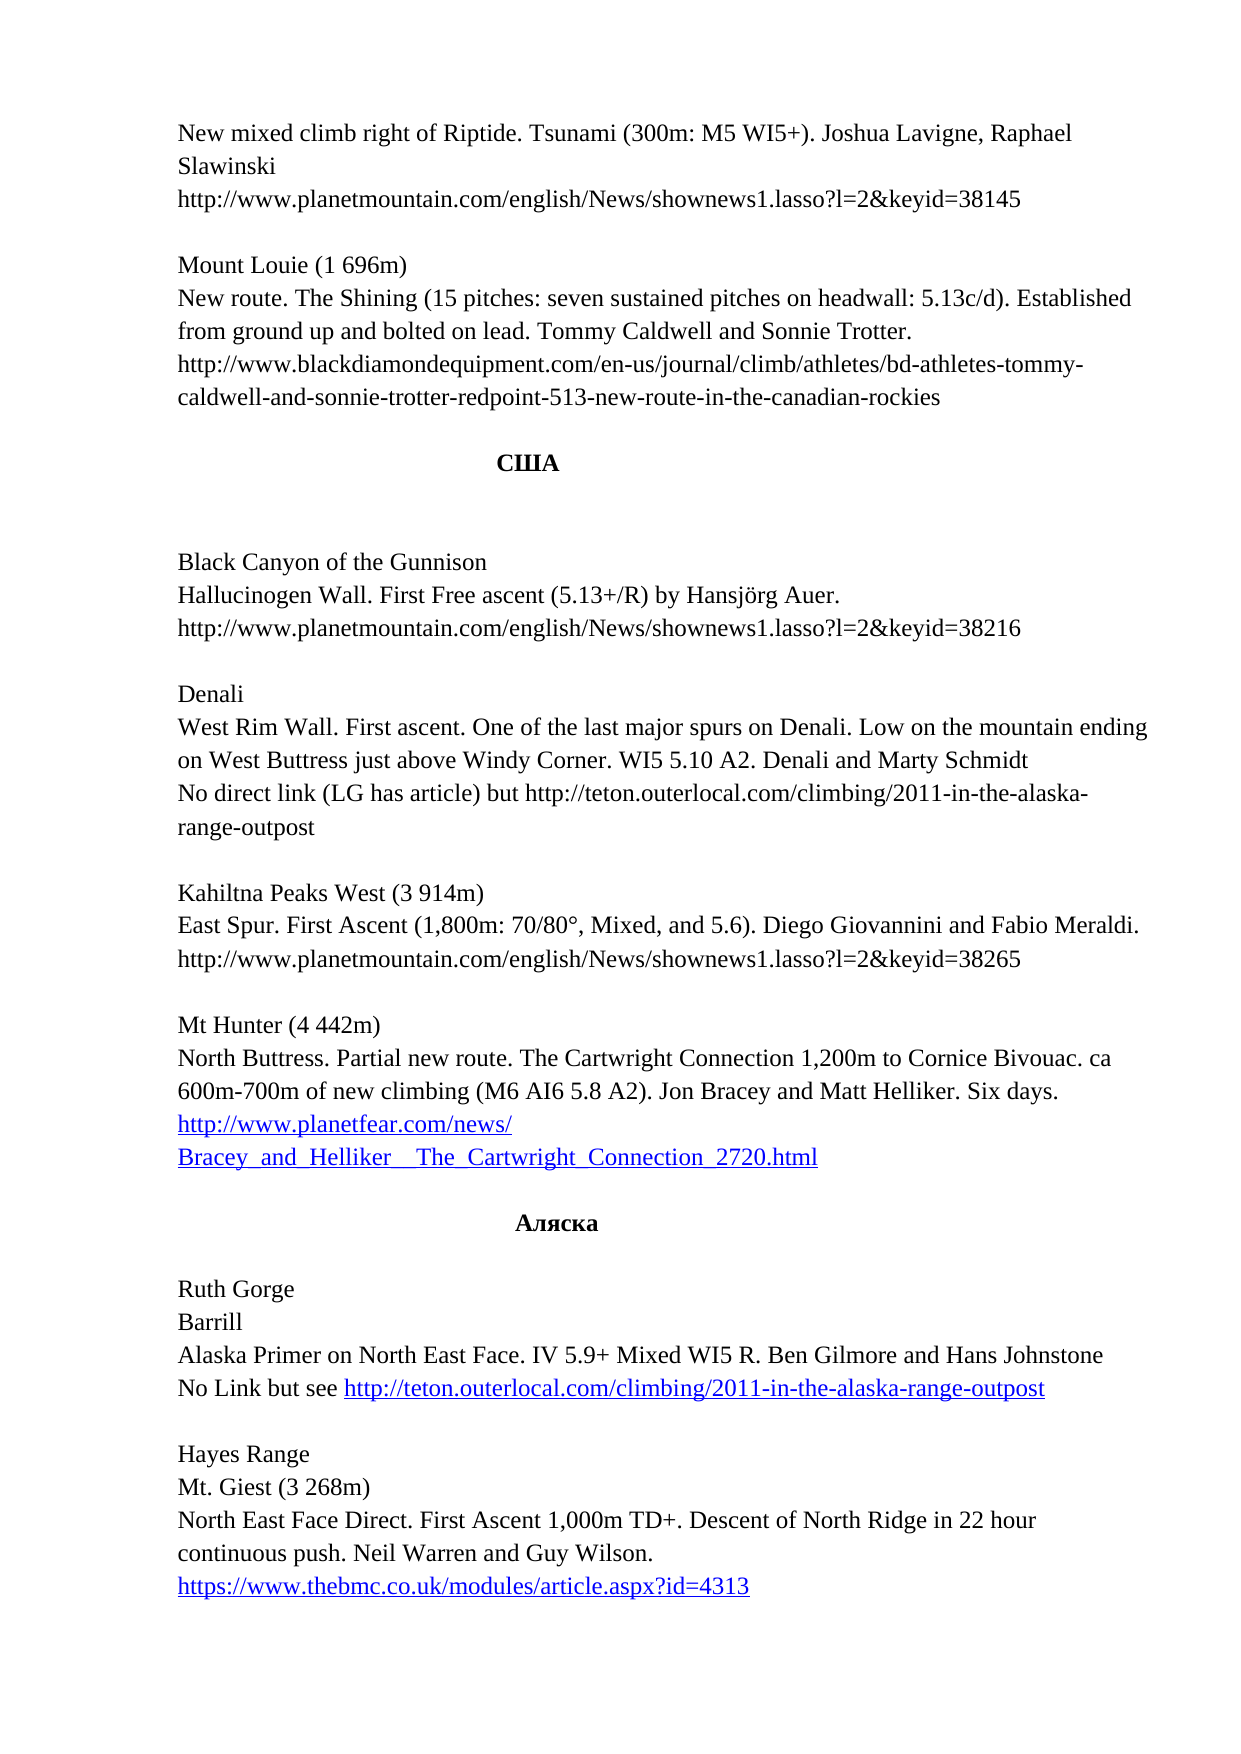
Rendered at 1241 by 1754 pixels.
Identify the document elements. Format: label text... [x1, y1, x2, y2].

text North East Face Direct. First Ascent 1,000m TD+. Descent of North Ridge in 22 hour continuous push. Neil Warren and Guy Wilson. [177, 1505, 1152, 1567]
text Hallucinogen Wall. First Free ascent (5.13+/R) by Hansjörg Auer. [177, 580, 1152, 609]
text Alaska Primer on North East Face. IV 5.9+ Mixed WI5 R. Ben Gilmore and Hans Johnstone [177, 1340, 1152, 1369]
text Black Canyon of the Gunnison [177, 547, 1152, 576]
text Ruth Gorge [177, 1274, 1152, 1303]
text http://www.planetmountain.com/english/News/shownews1.lasso?l=2&keyid=38265 [177, 944, 1152, 972]
text Mt Hunter (4 442m) [177, 1010, 1152, 1038]
text http://www.planetfear.com/news/Bracey_and_Helliker__The_Cartwright_Connection_2720.html [177, 1109, 1152, 1171]
text США [177, 448, 1152, 477]
text North Buttress. Partial new route. The Cartwright Connection 1,200m to Cornice Bivouac. ca 600m-700m of new climbing (M6 AI6 5.8 A2). Jon Bracey and Matt Helliker. Six days. [177, 1043, 1152, 1104]
text http://www.planetmountain.com/english/News/shownews1.lasso?l=2&keyid=38216 [177, 613, 1152, 642]
text West Rim Wall. First ascent. One of the last major spurs on Denali. Low on the mountain ending on West Buttress just above Windy Corner. WI5 5.10 A2. Denali and Marty Schmidt [177, 712, 1152, 774]
text No direct link (LG has article) but http://teton.outerlocal.com/climbing/2011-in-the-alaska-range-outpost [177, 778, 1152, 840]
text Mount Louie (1 696m) [177, 250, 1152, 279]
text http://www.planetmountain.com/english/News/shownews1.lasso?l=2&keyid=38145 [177, 184, 1152, 213]
text Hayes Range [177, 1439, 1152, 1468]
text Denali [177, 679, 1152, 708]
text http://www.blackdiamondequipment.com/en-us/journal/climb/athletes/bd-athletes-tommy-caldwell-and-sonnie-trotter-redpoint-513-new-route-in-the-canadian-rockies [177, 349, 1152, 411]
text New route. The Shining (15 pitches: seven sustained pitches on headwall: 5.13c/d). Established from ground up and bolted on lead. Tommy Caldwell and Sonnie Trotter. [177, 283, 1152, 345]
text Аляска [177, 1208, 1152, 1237]
text Kahiltna Peaks West (3 914m) [177, 878, 1152, 906]
text https://www.thebmc.co.uk/modules/article.aspx?id=4313 [177, 1571, 1152, 1600]
text No Link but see http://teton.outerlocal.com/climbing/2011-in-the-alaska-range-outpost [177, 1373, 1152, 1402]
text Mt. Giest (3 268m) [177, 1472, 1152, 1501]
text New mixed climb right of Riptide. Tsunami (300m: M5 WI5+). Joshua Lavigne, Raphael Slawinski [177, 118, 1152, 180]
text Barrill [177, 1307, 1152, 1336]
text East Spur. First Ascent (1,800m: 70/80°, Mixed, and 5.6). Diego Giovannini and Fabio Meraldi. [177, 911, 1152, 939]
